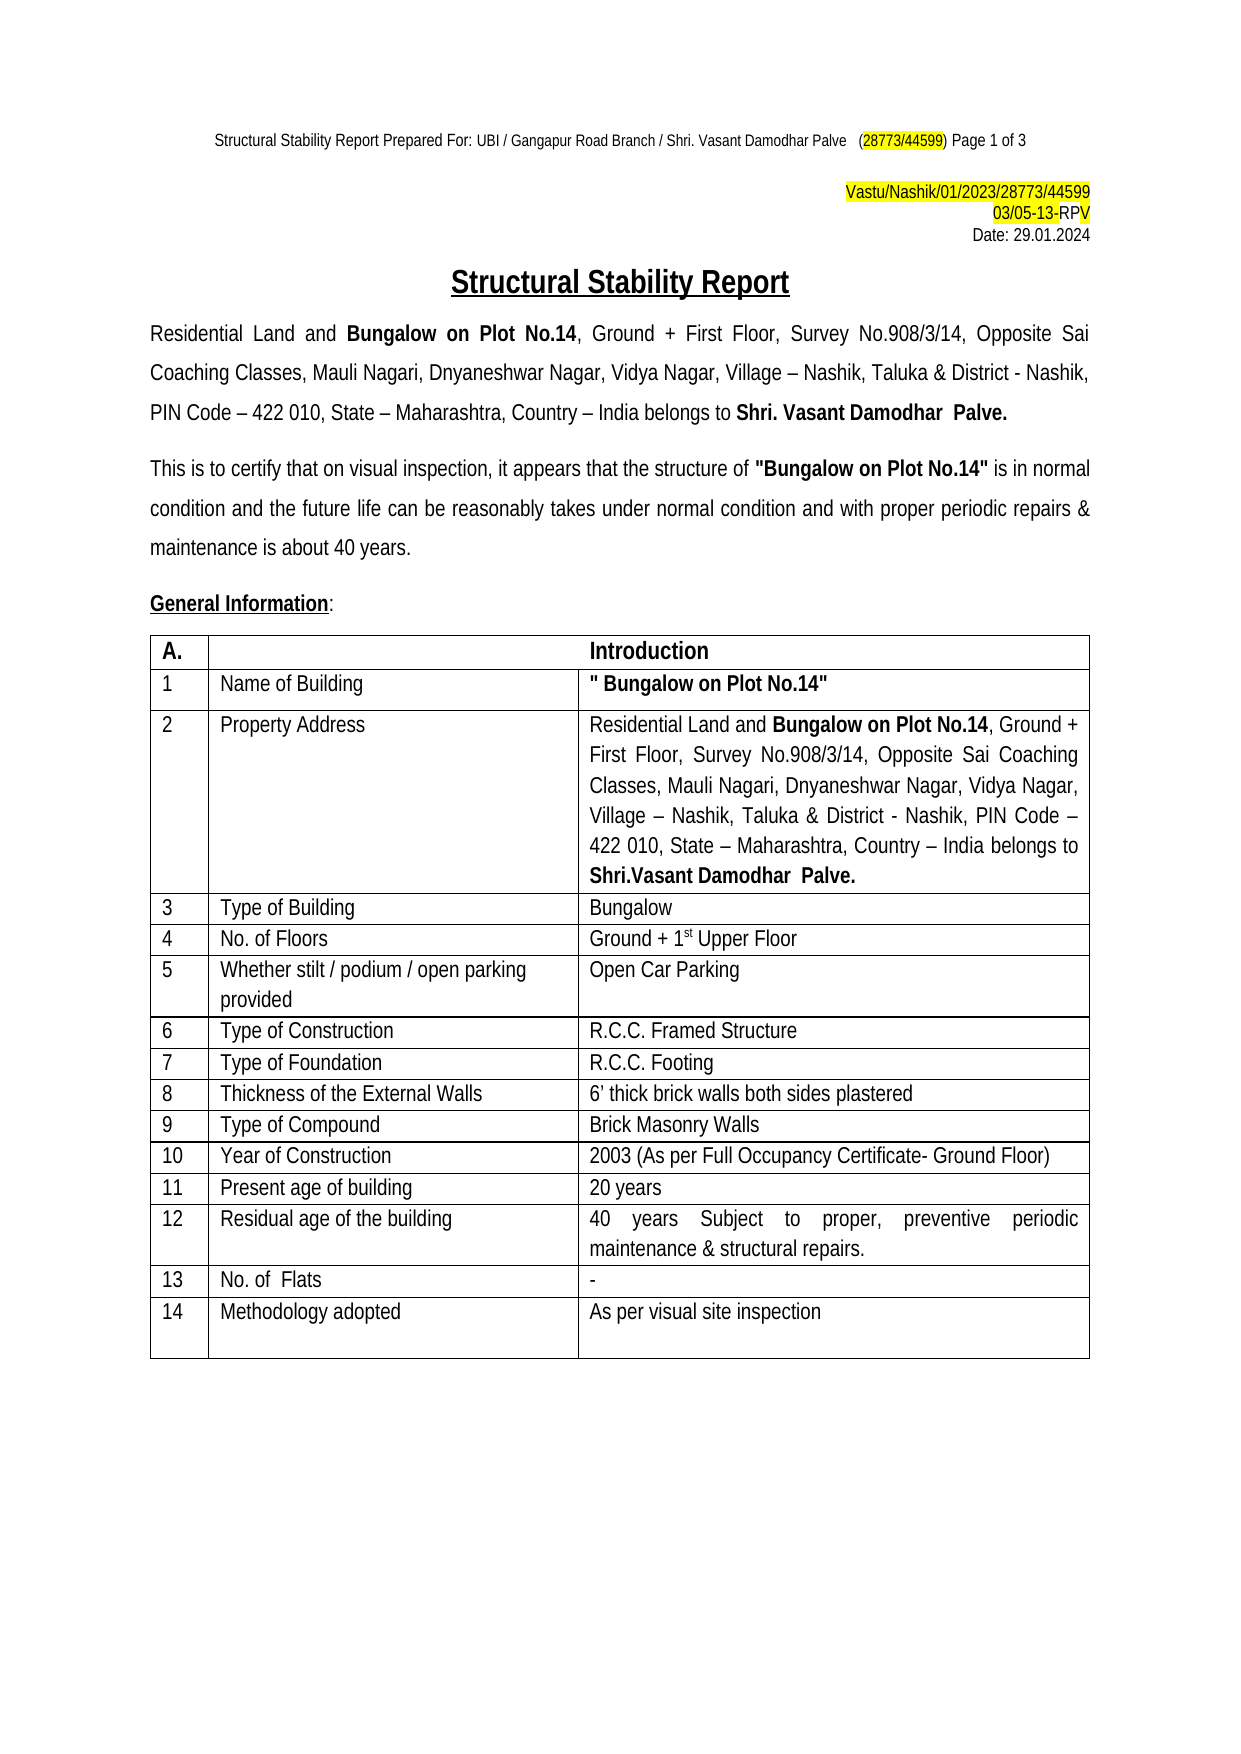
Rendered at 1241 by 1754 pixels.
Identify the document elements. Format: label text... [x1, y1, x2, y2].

table_cell 13 [151, 1266, 208, 1297]
table_cell 7 [151, 1049, 208, 1079]
table_header A. [151, 636, 208, 669]
table_cell Type of Foundation [209, 1049, 578, 1079]
text General Information: [150, 590, 1090, 616]
table_cell Name of Building [209, 670, 578, 710]
table_cell Open Car Parking [579, 956, 1089, 1016]
table_cell 12 [151, 1205, 208, 1265]
table_cell Present age of building [209, 1174, 578, 1204]
text This is to certify that on visual inspection, it appears that the structure of "Bungalow on Plot No.14" is in normal condition and the future life can be reasonably takes under normal condition and with proper periodic repairs & maintenance is about 40 years. [150, 455, 1090, 560]
text Residential Land and Bungalow on Plot No.14, Ground + First Floor, Survey No.908/3/14, Opposite Sai Coaching Classes, Mauli Nagari, Dnyaneshwar Nagar, Vidya Nagar, Village – Nashik, Taluka & District - Nashik, PIN Code – 422 010, State – Maharashtra, Country – India belongs to Shri. Vasant Damodhar Palve. [150, 320, 1090, 425]
table_cell 10 [151, 1143, 208, 1173]
table_cell Whether stilt / podium / open parking provided [209, 956, 578, 1016]
table_cell 9 [151, 1111, 208, 1141]
text Structural Stability Report [150, 262, 1090, 300]
table_cell Ground + 1st Upper Floor [579, 925, 1089, 955]
table_cell R.C.C. Footing [579, 1049, 1089, 1079]
table_cell - [579, 1266, 1089, 1297]
table_cell 40 years Subject to proper, preventive periodic maintenance & structural repairs. [579, 1205, 1089, 1265]
table_cell Brick Masonry Walls [579, 1111, 1089, 1141]
table_cell 2003 (As per Full Occupancy Certificate- Ground Floor) [579, 1143, 1089, 1173]
table_cell No. of Flats [209, 1266, 578, 1297]
table_cell 20 years [579, 1174, 1089, 1204]
table_cell Thickness of the External Walls [209, 1080, 578, 1110]
table_cell Type of Compound [209, 1111, 578, 1141]
table_cell Year of Construction [209, 1143, 578, 1173]
table_cell As per visual site inspection [579, 1298, 1089, 1358]
table_cell No. of Floors [209, 925, 578, 955]
table_cell 5 [151, 956, 208, 1016]
table_cell 6 [151, 1018, 208, 1048]
table_cell 3 [151, 894, 208, 924]
table_cell 4 [151, 925, 208, 955]
table_cell Residential Land and Bungalow on Plot No.14, Ground + First Floor, Survey No.908/3/14, Opposite Sai Coaching Classes, Mauli Nagari, Dnyaneshwar Nagar, Vidya Nagar, Village – Nashik, Taluka & District - Nashik, PIN Code – 422 010, State – Maharashtra, Country – India belongs to Shri.Vasant Damodhar Palve. [579, 711, 1089, 892]
table_cell 2 [151, 711, 208, 892]
table_header Introduction [209, 636, 1089, 669]
table_cell Property Address [209, 711, 578, 892]
table_cell 1 [151, 670, 208, 710]
table_cell Type of Construction [209, 1018, 578, 1048]
table_cell 6’ thick brick walls both sides plastered [579, 1080, 1089, 1110]
table_cell 8 [151, 1080, 208, 1110]
text Vastu/Nashik/01/2023/28773/44599 03/05-13-RPV Date: 29.01.2024 [675, 181, 1090, 245]
table_cell Residual age of the building [209, 1205, 578, 1265]
table_cell R.C.C. Framed Structure [579, 1018, 1089, 1048]
table_cell Methodology adopted [209, 1298, 578, 1358]
table_cell 14 [151, 1298, 208, 1358]
table_cell 11 [151, 1174, 208, 1204]
table_cell Type of Building [209, 894, 578, 924]
table_cell " Bungalow on Plot No.14" [579, 670, 1089, 710]
table_cell Bungalow [579, 894, 1089, 924]
